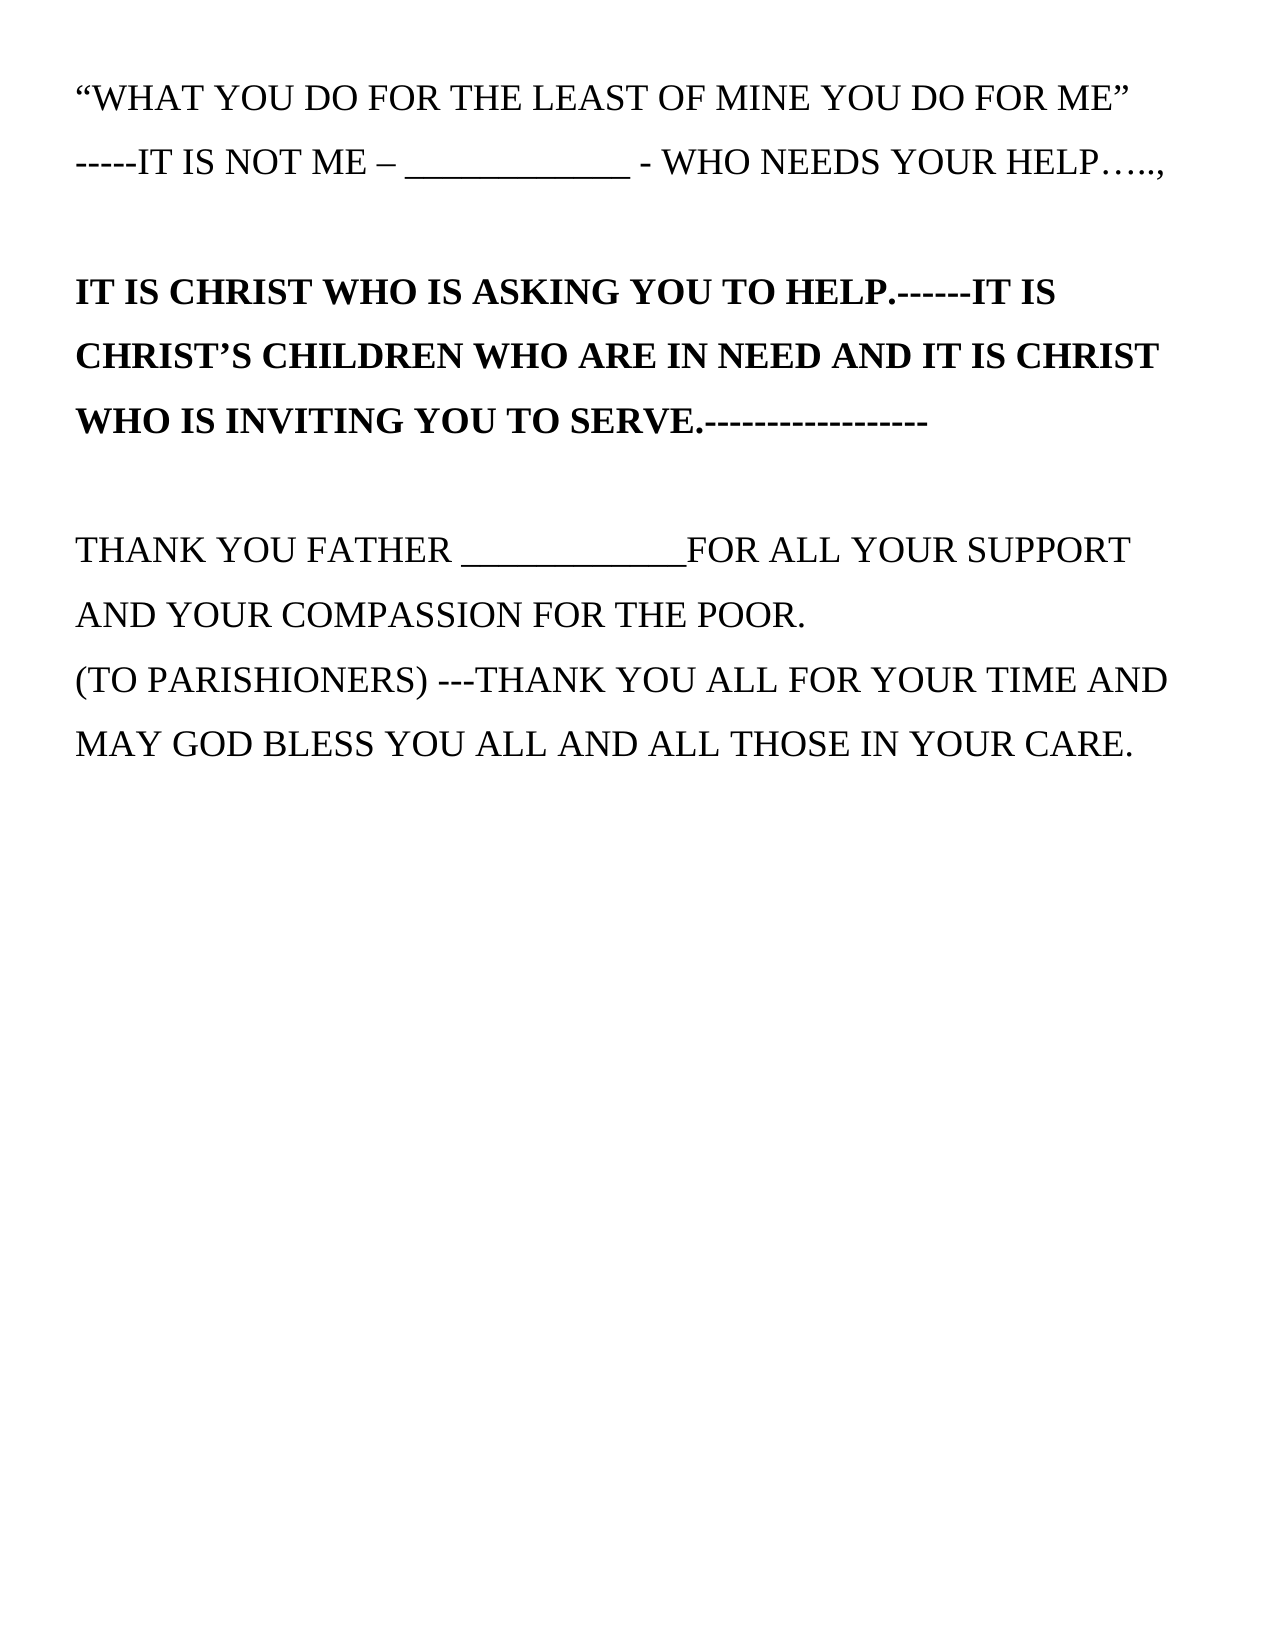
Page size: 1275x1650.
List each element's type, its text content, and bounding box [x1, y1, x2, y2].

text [75, 75, 1200, 183]
text (TO PARISHIONERS) ---THANK YOU ALL FOR YOUR TIME AND MAY GOD BLESS YOU ALL AND ALL THOSE IN YOUR CARE. [75, 657, 1200, 765]
text IT IS CHRIST WHO IS ASKING YOU TO HELP.------IT IS CHRIST’S CHILDREN WHO ARE IN NEED AND IT IS CHRIST WHO IS INVITING YOU TO SERVE.------------------ [75, 269, 1200, 442]
text THANK YOU FATHER ____________FOR ALL YOUR SUPPORT AND YOUR COMPASSION FOR THE POOR. [75, 528, 1200, 636]
